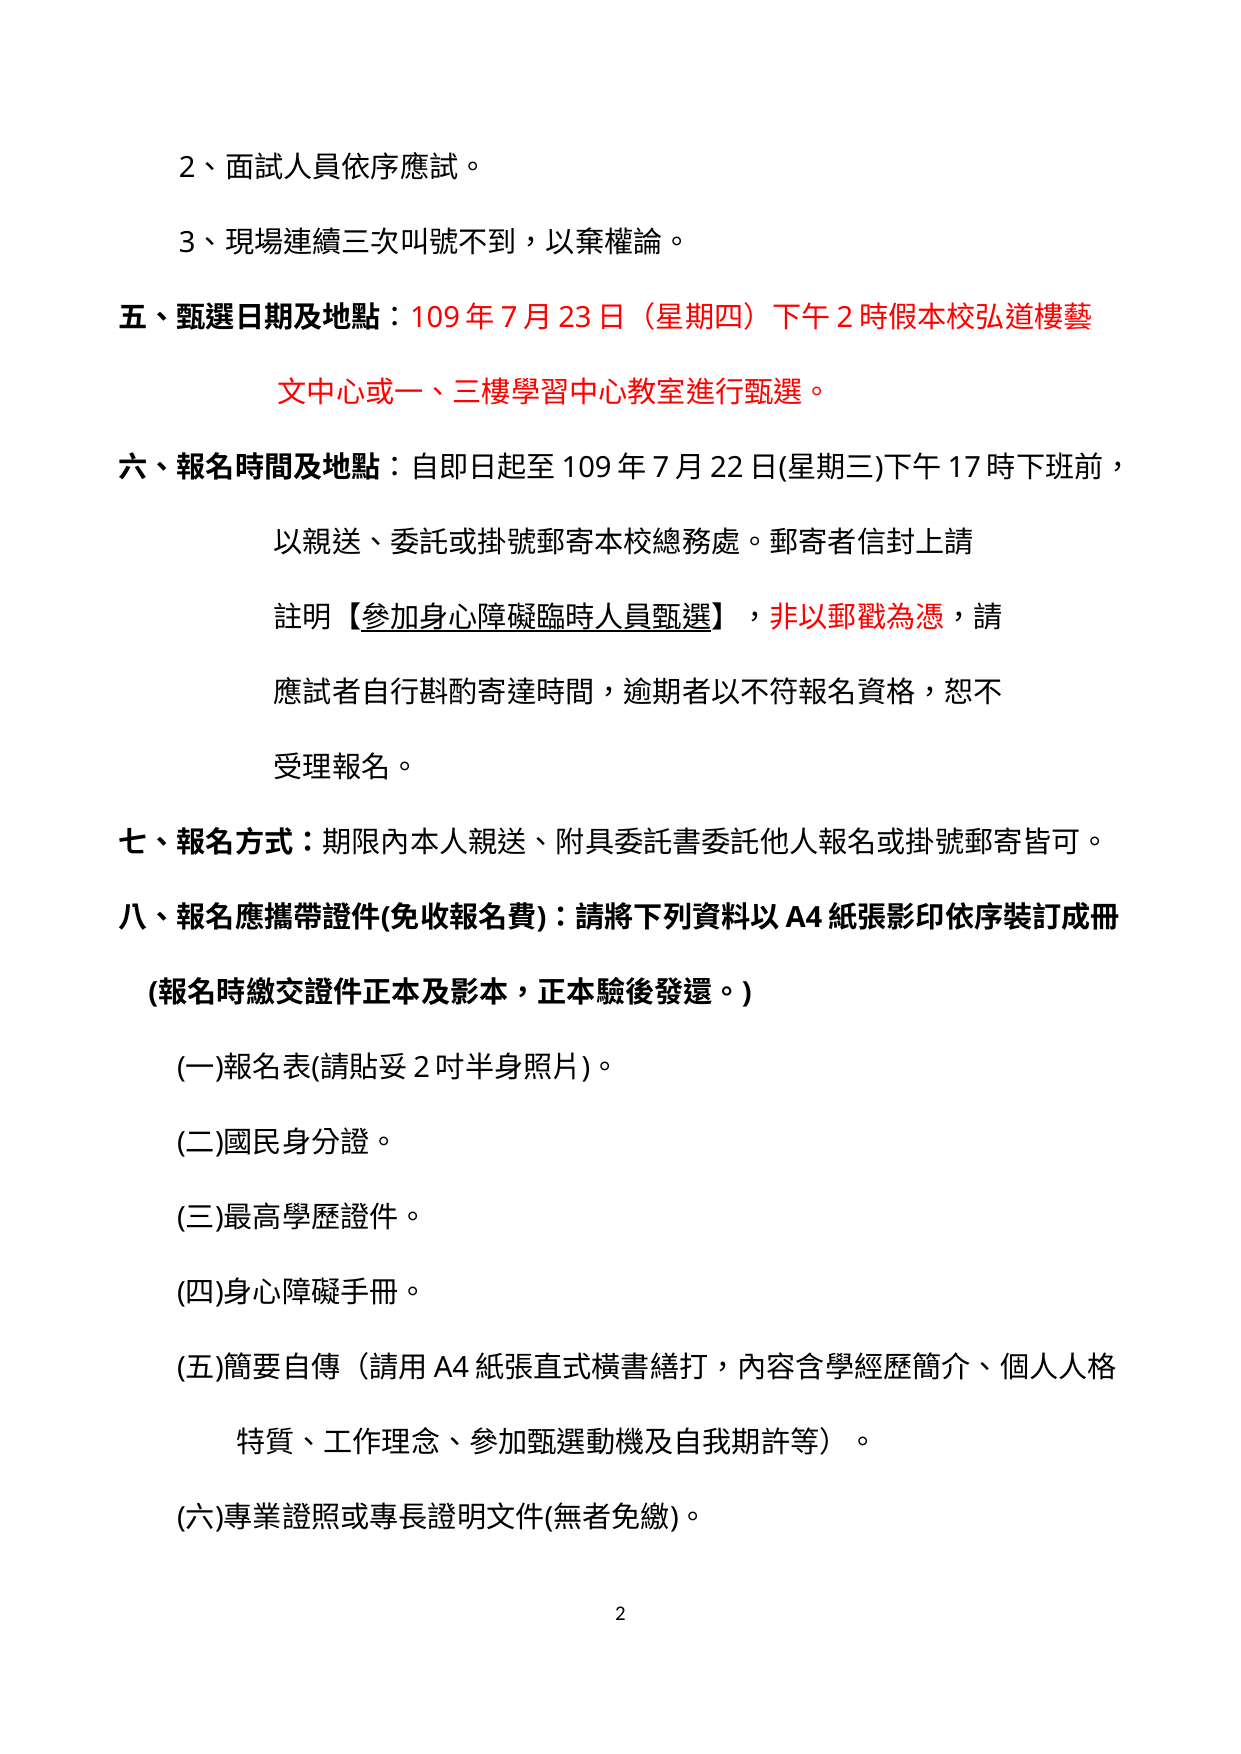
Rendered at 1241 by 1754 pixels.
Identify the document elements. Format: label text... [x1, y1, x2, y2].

text 七、報名方式：期限內本人親送、附具委託書委託他人報名或掛號郵寄皆可。 [118, 803, 1122, 878]
text (一)報名表(請貼妥2吋半身照片)。 [177, 1028, 1122, 1103]
text (三)最高學歷證件。 [177, 1178, 1122, 1253]
text (報名時繳交證件正本及影本，正本驗後發還。) [118, 953, 1122, 1028]
text 八、報名應攜帶證件(免收報名費)：請將下列資料以A4紙張影印依序裝訂成冊 [118, 878, 1122, 953]
text (二)國民身分證。 [177, 1103, 1122, 1178]
text (四)身心障礙手冊。 [177, 1253, 1122, 1328]
text 註明【參加身心障礙臨時人員甄選】，非以郵戳為憑，請 [137, 578, 1122, 653]
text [118, 128, 1122, 278]
text 以親送、委託或掛號郵寄本校總務處。郵寄者信封上請 [137, 503, 1122, 578]
text 五、甄選日期及地點：109年7月23日（星期四）下午2時假本校弘道樓藝 [118, 278, 1122, 353]
text 應試者自行斟酌寄達時間，逾期者以不符報名資格，恕不 [137, 653, 1122, 728]
text 受理報名。 [137, 728, 1122, 803]
text (六)專業證照或專長證明文件(無者免繳)。 [177, 1478, 1122, 1553]
text 文中心或一、三樓學習中心教室進行甄選。 [118, 353, 1122, 428]
text (五)簡要自傳（請用A4紙張直式橫書繕打，內容含學經歷簡介、個人人格特質、工作理念、參加甄選動機及自我期許等）。 [177, 1328, 1122, 1478]
text 六、報名時間及地點：自即日起至109年7月22日(星期三)下午17時下班前， [118, 428, 1122, 503]
